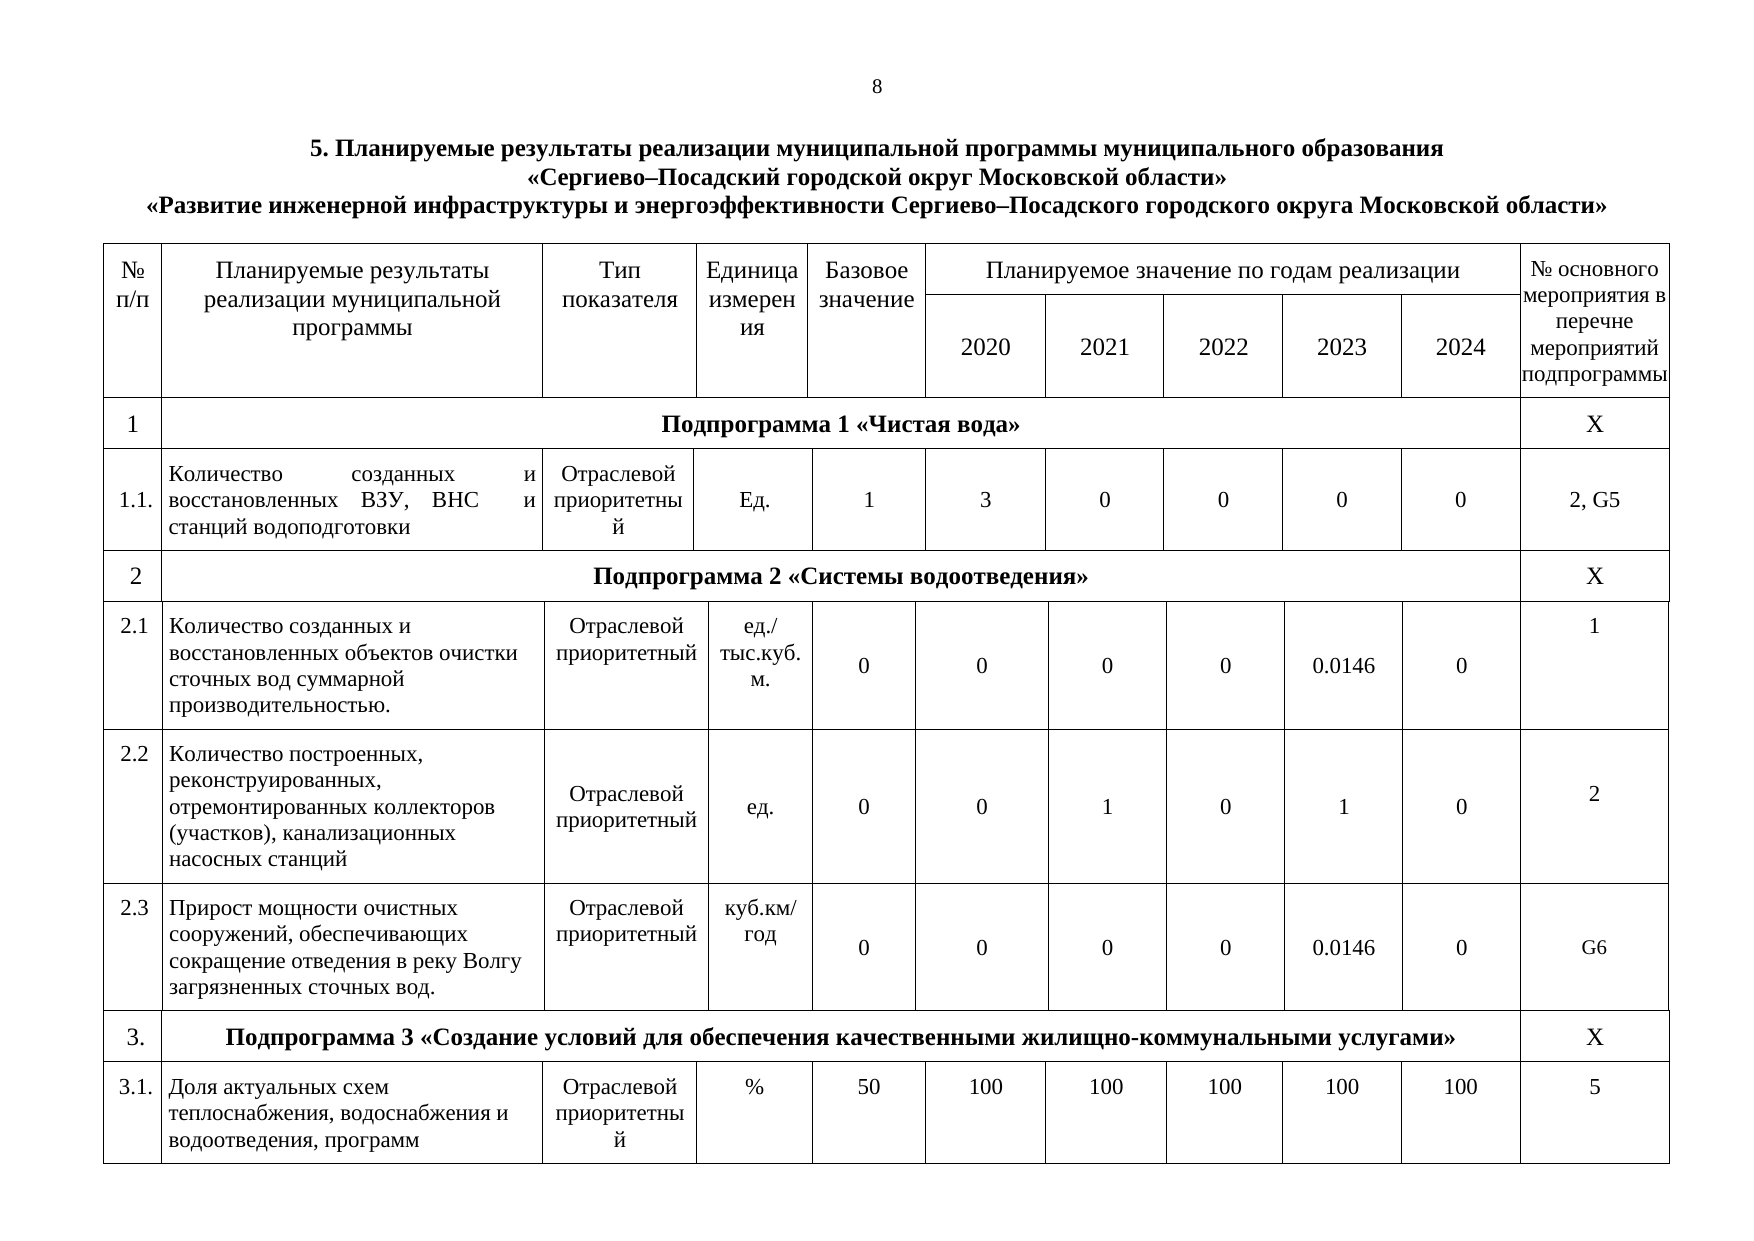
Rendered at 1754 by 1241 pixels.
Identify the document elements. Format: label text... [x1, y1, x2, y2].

table_cell Подпрограмма 2 «Системы водоотведения» [162, 551, 1520, 601]
table_cell 2.2 [104, 730, 162, 882]
table_cell куб.км/год [709, 884, 812, 1010]
table_cell 3.1. [104, 1062, 161, 1163]
table_header № основного мероприятия в перечне мероприятий подпрограммы [1521, 244, 1669, 397]
table_cell 3 [926, 449, 1045, 550]
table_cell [162, 1062, 542, 1163]
table_cell 0 [1403, 730, 1520, 882]
table_cell 0 [1046, 449, 1163, 550]
table_cell 0 [1167, 884, 1284, 1010]
table_cell 0 [1403, 602, 1520, 728]
table_header Базовое значение [808, 244, 925, 397]
table_cell 0 [1049, 602, 1166, 728]
table_cell 2 [1521, 730, 1668, 882]
table_cell 0 [1049, 884, 1166, 1010]
text 5. Планируемые результаты реализации муниципальной программы муниципального образования [118, 133, 1636, 162]
table_cell 0.0146 [1285, 602, 1402, 728]
table_cell 100 [1167, 1062, 1282, 1163]
table_cell 100 [1283, 1062, 1401, 1163]
table_cell 1.1. [104, 449, 161, 550]
table_cell Подпрограмма 1 «Чистая вода» [162, 398, 1520, 448]
table_cell 0 [813, 730, 915, 882]
table_cell 5 [1521, 1062, 1669, 1163]
table_cell G6 [1521, 884, 1668, 1010]
table_header № п/п [104, 244, 161, 397]
table_cell 0 [916, 602, 1048, 728]
table_cell 100 [926, 1062, 1045, 1163]
text «Развитие инженерной инфраструктуры и энергоэффективности Сергиево–Посадского городского округа Московской области» [118, 190, 1636, 219]
table_cell Отраслевой приоритетный [545, 730, 708, 882]
table_cell ед./тыс.куб.м. [709, 602, 812, 728]
table_cell Х [1521, 1011, 1669, 1061]
table_cell 50 [813, 1062, 925, 1163]
table_cell Х [1521, 398, 1669, 448]
table_cell Количество созданных и восстановленных ВЗУ, ВНС и станций водоподготовки [162, 449, 542, 550]
table_cell 2.1 [104, 602, 162, 728]
table_cell 0 [1167, 602, 1284, 728]
table_cell Подпрограмма 3 «Создание условий для обеспечения качественными жилищно-коммунальными услугами» [162, 1011, 1520, 1061]
table_cell 0 [1402, 449, 1520, 550]
table_cell 0 [813, 884, 915, 1010]
text «Сергиево–Посадский городской округ Московской области» [118, 162, 1636, 190]
table_cell Количество построенных, реконструированных, отремонтированных коллекторов (участков), канализационных насосных станций [163, 730, 544, 882]
table_cell 1 [104, 398, 161, 448]
table_header Планируемые результаты реализации муниципальной программы [162, 244, 542, 397]
table_cell 0.0146 [1285, 884, 1402, 1010]
table_cell Х [1521, 551, 1669, 601]
table_cell 0 [1403, 884, 1520, 1010]
table_cell % [697, 1062, 812, 1163]
table_cell 100 [1046, 1062, 1166, 1163]
table_cell 1 [1049, 730, 1166, 882]
table_cell Ед. [694, 449, 812, 550]
table_header Планируемое значение по годам реализации [926, 244, 1520, 294]
table_cell Прирост мощности очистных сооружений, обеспечивающих сокращение отведения в реку Волгу загрязненных сточных вод. [163, 884, 544, 1010]
table_cell 2021 [1046, 295, 1163, 397]
table_header Единица измерения [697, 244, 807, 397]
table_cell Количество созданных и восстановленных объектов очистки сточных вод суммарной производительностью. [163, 602, 544, 728]
table_cell 0 [916, 884, 1048, 1010]
table_cell 0 [916, 730, 1048, 882]
table_cell 3. [104, 1011, 161, 1061]
table_cell 2020 [926, 295, 1045, 397]
table_cell 2022 [1164, 295, 1282, 397]
table_cell 0 [813, 602, 915, 728]
table_header Тип показателя [543, 244, 696, 397]
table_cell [543, 1062, 696, 1163]
table_cell 0 [1164, 449, 1282, 550]
table_cell 1 [813, 449, 925, 550]
table_cell 100 [1402, 1062, 1520, 1163]
table_cell 2, G5 [1521, 449, 1669, 550]
table_cell 1 [1285, 730, 1402, 882]
table_cell Отраслевой приоритетный [545, 884, 708, 1010]
table_cell Отраслевой приоритетный [545, 602, 708, 728]
table_cell 1 [1521, 602, 1668, 728]
table_cell 0 [1167, 730, 1284, 882]
table_cell 2024 [1402, 295, 1520, 397]
table_cell ед. [709, 730, 812, 882]
table_cell 2023 [1283, 295, 1401, 397]
table_cell 2.3 [104, 884, 162, 1010]
table_cell Отраслевой приоритетный [543, 449, 693, 550]
table_cell 2 [104, 551, 161, 601]
table_cell 0 [1283, 449, 1401, 550]
